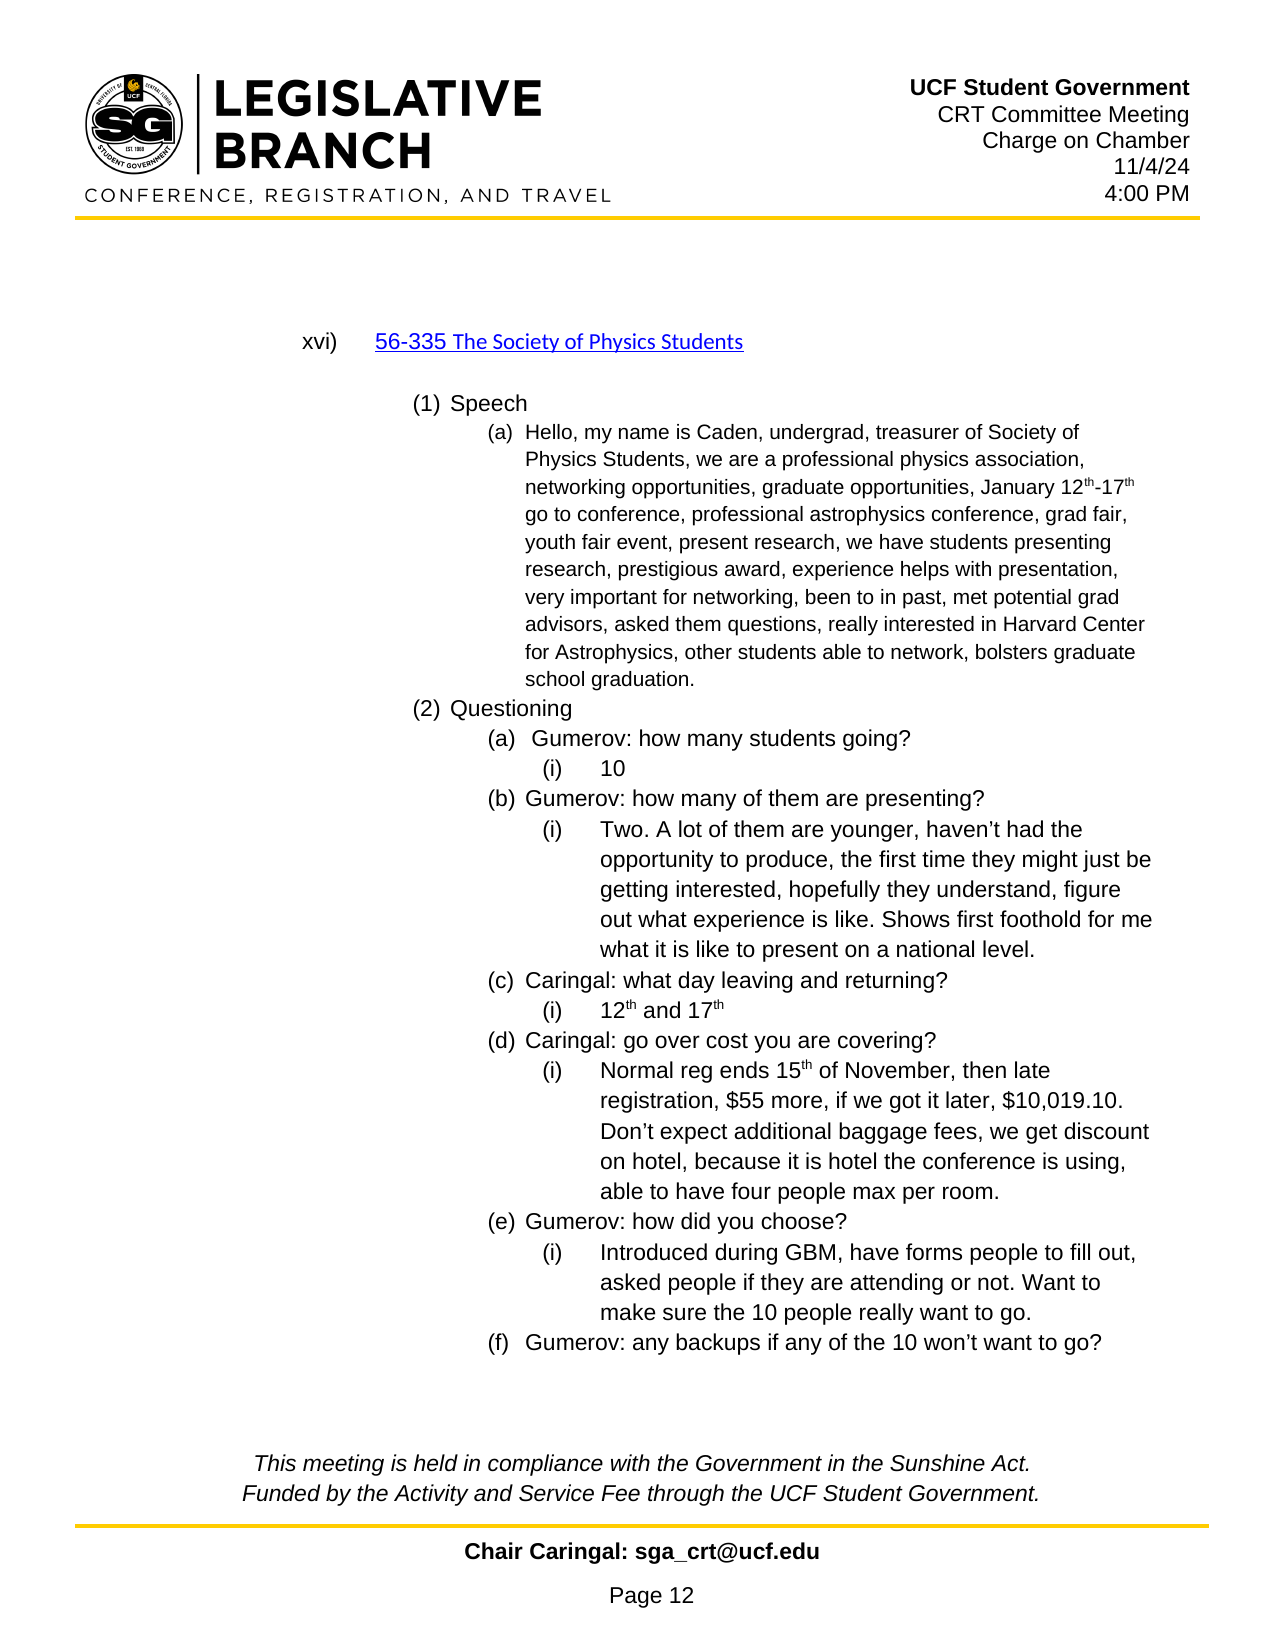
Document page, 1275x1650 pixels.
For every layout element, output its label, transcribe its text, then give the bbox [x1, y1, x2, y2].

list Speech [412, 389, 1153, 416]
list Questioning [412, 695, 1153, 721]
list Normal reg ends 15th of November, then late registration, $55 more, if we got it later, $10,019.10. Don’t expect additional baggage fees, we get discount on hotel, because it is hotel the conference is using, able to have four people max per room. [562, 1057, 1153, 1204]
list Caringal: what day leaving and returning? [487, 967, 1153, 993]
list Hello, my name is Caden, undergrad, treasurer of Society of Physics Students, we are a professional physics association, networking opportunities, graduate opportunities, January 12th-17th go to conference, professional astrophysics conference, grad fair, youth fair event, present research, we have students presenting research, prestigious award, experience helps with presentation, very important for networking, been to in past, met potential grad advisors, asked them questions, really interested in Harvard Center for Astrophysics, other students able to network, bolsters graduate school graduation. [487, 420, 1153, 691]
picture [85, 74, 611, 204]
list Gumerov: how many students going? [487, 725, 1153, 751]
list Introduced during GBM, have forms people to fill out, asked people if they are attending or not. Want to make sure the 10 people really want to go. [562, 1238, 1153, 1325]
list 56-335 The Society of Physics Students [337, 327, 1153, 355]
list Gumerov: how did you choose? [487, 1208, 1153, 1235]
list 10 [562, 755, 1153, 782]
list Gumerov: how many of them are presenting? [487, 785, 1153, 812]
list Gumerov: any backups if any of the 10 won’t want to go? [487, 1329, 1153, 1356]
list 12th and 17th [562, 997, 1153, 1023]
list Two. A lot of them are younger, haven’t had the opportunity to produce, the first time they might just be getting interested, hopefully they understand, figure out what experience is like. Shows first foothold for me what it is like to present on a national level. [562, 816, 1153, 963]
list Caringal: go over cost you are covering? [487, 1027, 1153, 1053]
